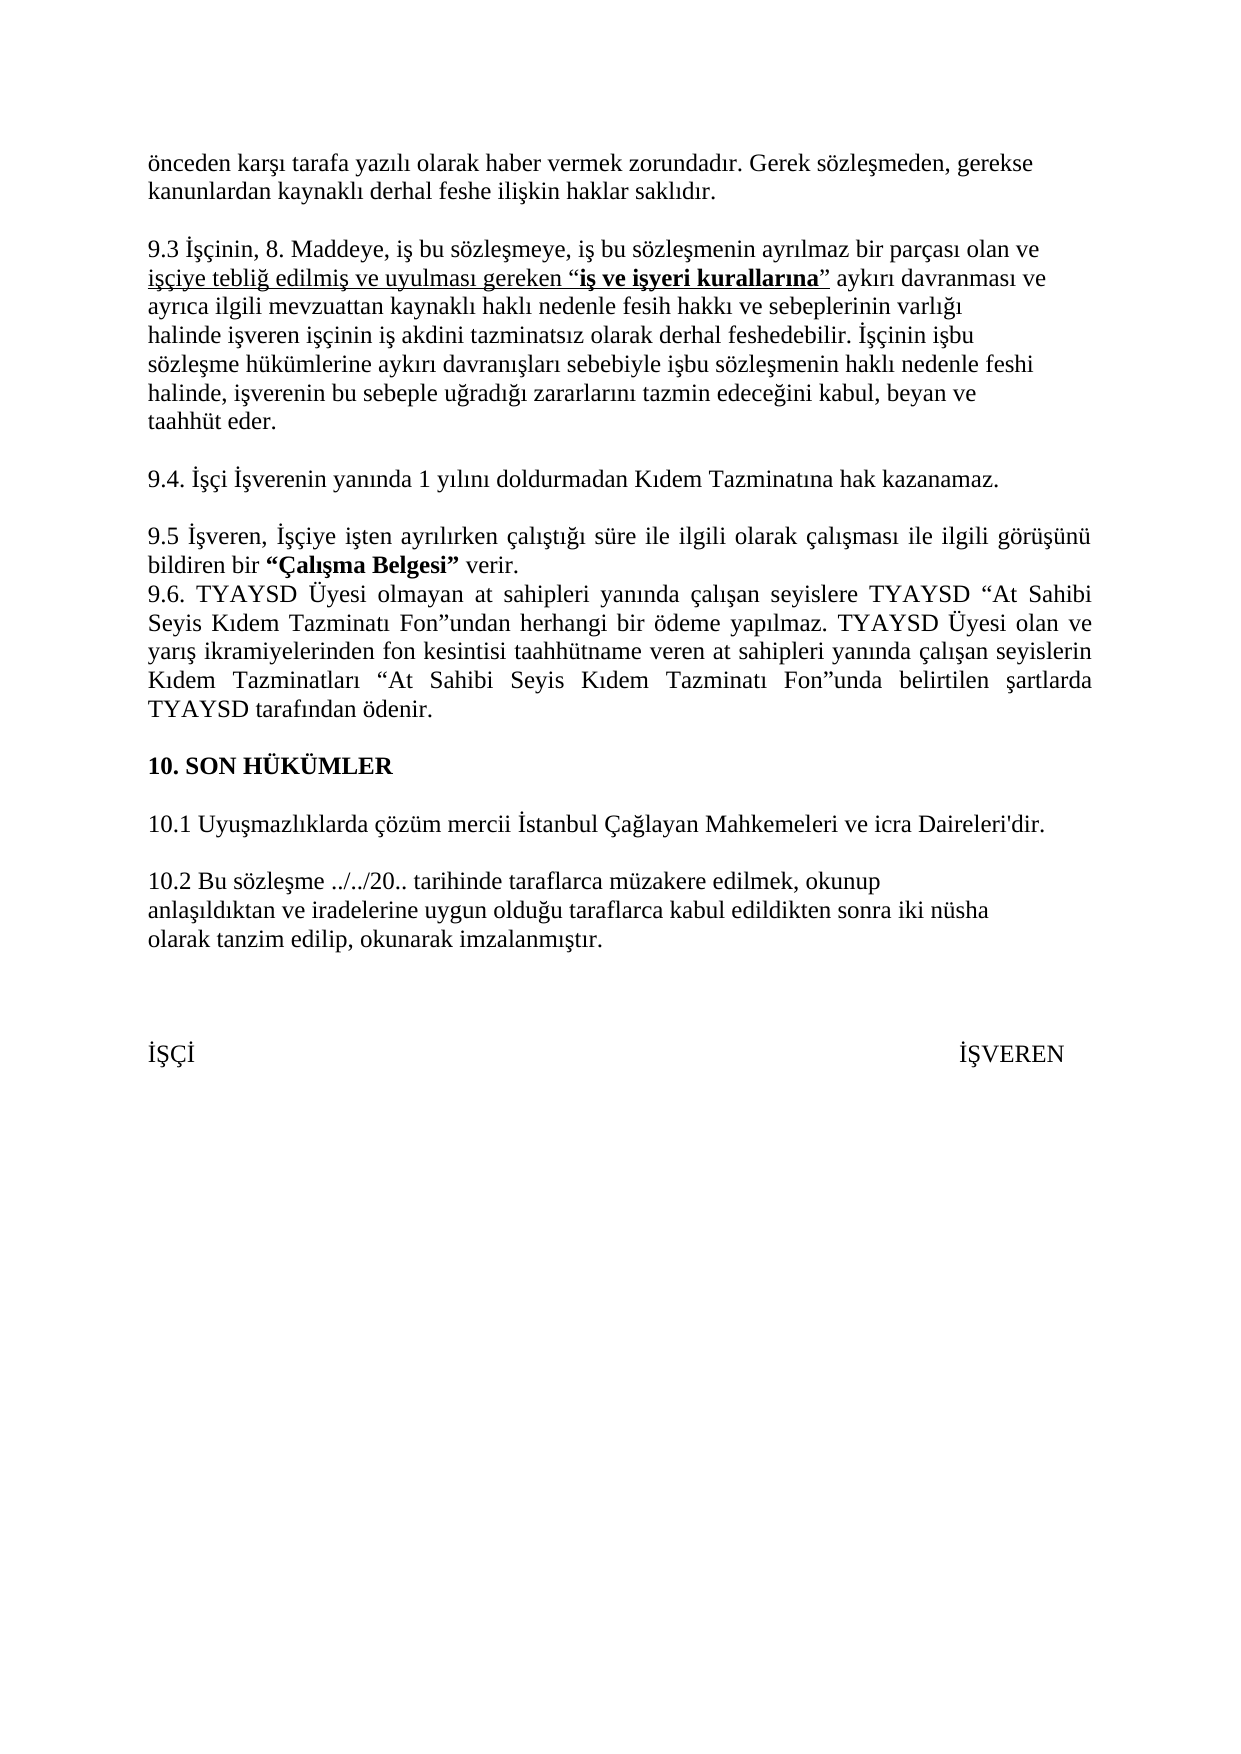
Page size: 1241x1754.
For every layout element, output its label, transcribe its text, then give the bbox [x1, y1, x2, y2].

text anlaşıldıktan ve iradelerine uygun olduğu taraflarca kabul edildikten sonra iki nüsha [148, 895, 1093, 924]
text kanunlardan kaynaklı derhal feshe ilişkin haklar saklıdır. [148, 176, 1093, 205]
text önceden karşı tarafa yazılı olarak haber vermek zorundadır. Gerek sözleşmeden, gerekse [148, 148, 1093, 176]
text 9.5 İşveren, İşçiye işten ayrılırken çalıştığı süre ile ilgili olarak çalışması ile ilgili görüşünü bildiren bir “Çalışma Belgesi” verir. [148, 521, 1093, 579]
text işçiye tebliğ edilmiş ve uyulması gereken “iş ve işyeri kurallarına” aykırı davranması ve [148, 263, 1093, 291]
text sözleşme hükümlerine aykırı davranışları sebebiyle işbu sözleşmenin haklı nedenle feshi [148, 349, 1093, 378]
text 10. SON HÜKÜMLER [148, 751, 1093, 780]
text olarak tanzim edilip, okunarak imzalanmıştır. [148, 924, 1093, 953]
text 10.1 Uyuşmazlıklarda çözüm mercii İstanbul Çağlayan Mahkemeleri ve icra Daireleri'dir. [148, 809, 1093, 838]
text 9.4. İşçi İşverenin yanında 1 yılını doldurmadan Kıdem Tazminatına hak kazanamaz. [148, 464, 1093, 493]
text taahhüt eder. [148, 406, 1093, 435]
text 9.3 İşçinin, 8. Maddeye, iş bu sözleşmeye, iş bu sözleşmenin ayrılmaz bir parçası olan ve [148, 234, 1093, 263]
text İŞÇİ İŞVEREN [148, 1039, 1093, 1068]
text 10.2 Bu sözleşme ../../20.. tarihinde taraflarca müzakere edilmek, okunup [148, 866, 1093, 895]
text halinde, işverenin bu sebeple uğradığı zararlarını tazmin edeceğini kabul, beyan ve [148, 378, 1093, 406]
text ayrıca ilgili mevzuattan kaynaklı haklı nedenle fesih hakkı ve sebeplerinin varlığı [148, 291, 1093, 320]
text halinde işveren işçinin iş akdini tazminatsız olarak derhal feshedebilir. İşçinin işbu [148, 320, 1093, 349]
text 9.6. TYAYSD Üyesi olmayan at sahipleri yanında çalışan seyislere TYAYSD “At Sahibi Seyis Kıdem Tazminatı Fon”undan herhangi bir ödeme yapılmaz. TYAYSD Üyesi olan ve yarış ikramiyelerinden fon kesintisi taahhütname veren at sahipleri yanında çalışan seyislerin Kıdem Tazminatları “At Sahibi Seyis Kıdem Tazminatı Fon”unda belirtilen şartlarda TYAYSD tarafından ödenir. [148, 579, 1093, 723]
